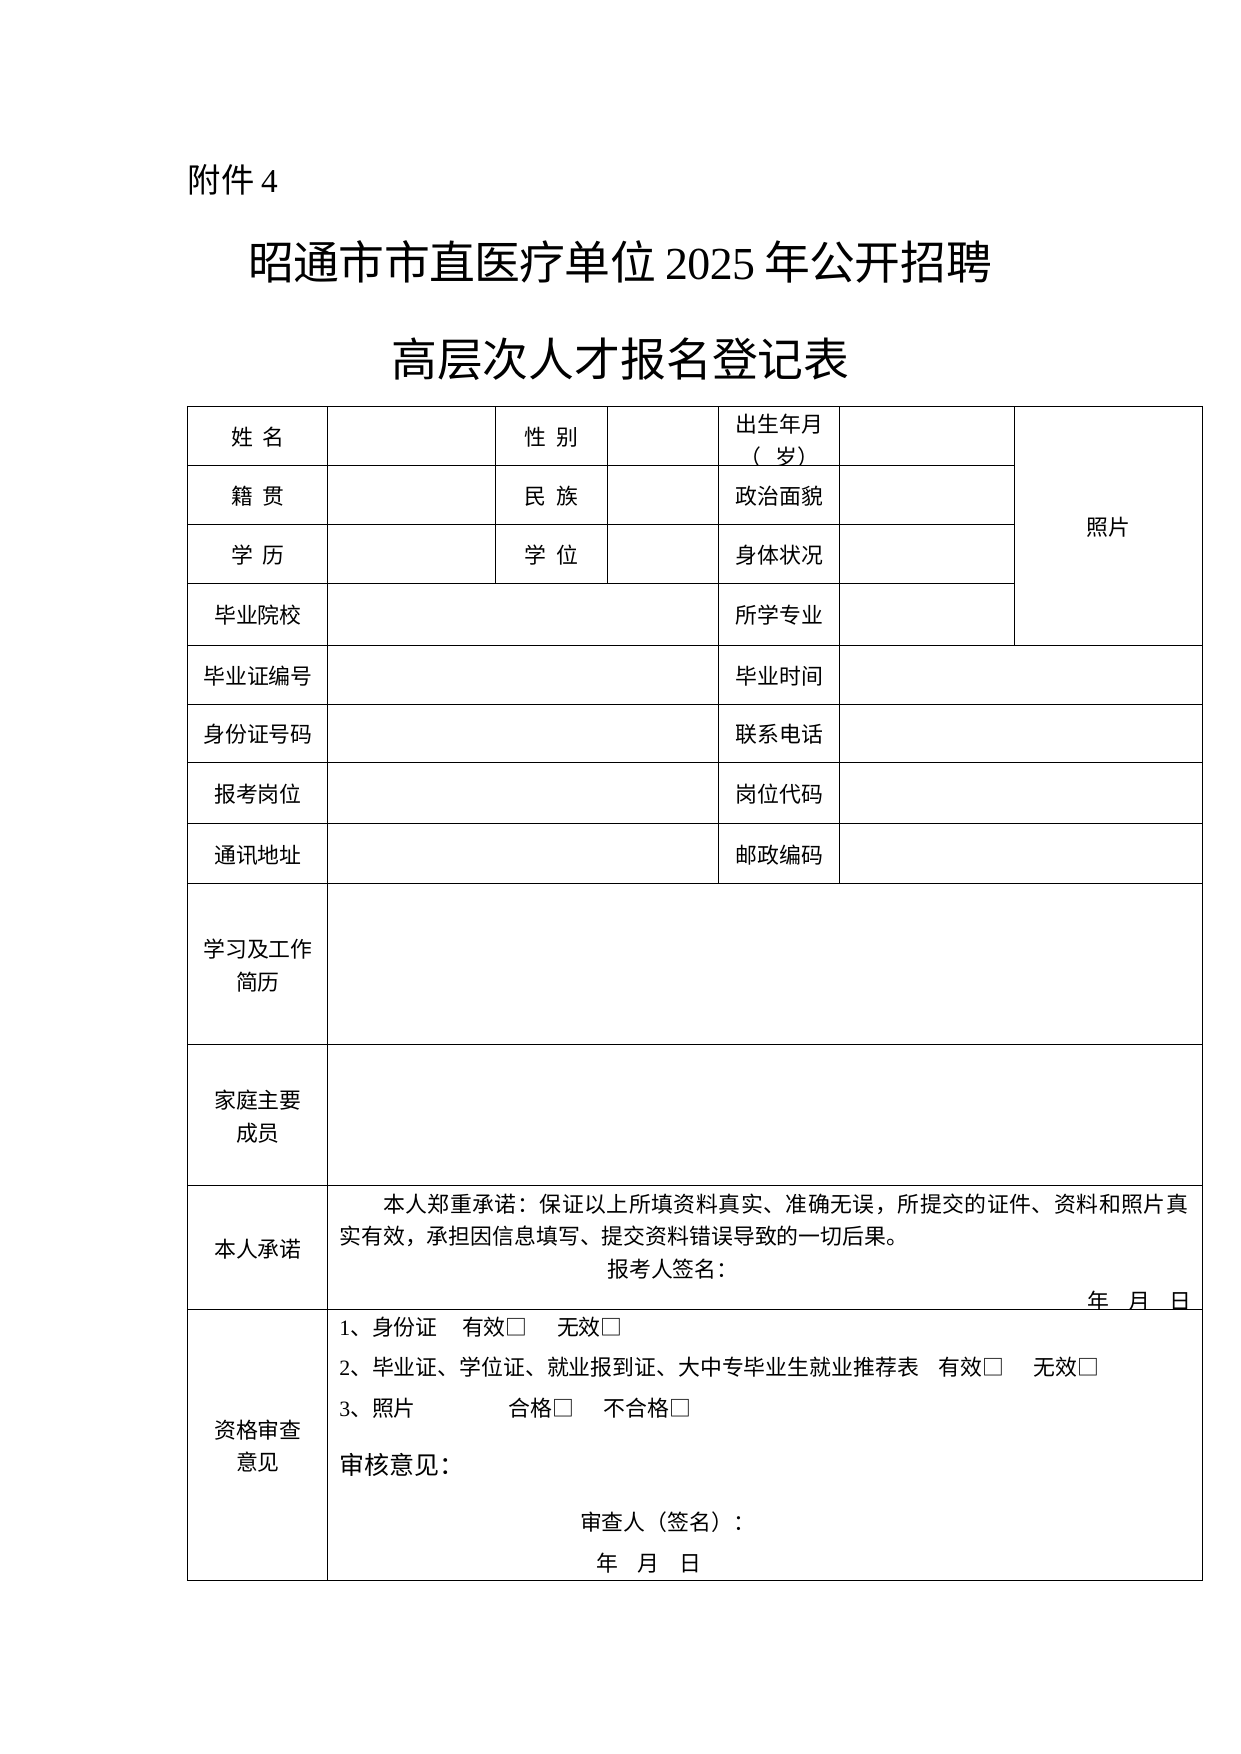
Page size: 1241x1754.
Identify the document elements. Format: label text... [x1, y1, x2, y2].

table_cell [840, 466, 1014, 523]
table_cell [840, 705, 1202, 762]
table_cell [328, 705, 718, 762]
table_cell [328, 584, 718, 644]
table_cell 岗位代码 [719, 763, 839, 823]
text 昭通市市直医疗单位2025年公开招聘 [187, 211, 1053, 308]
table_cell 本人承诺 [188, 1186, 327, 1308]
table_cell 学 位 [496, 525, 607, 582]
table_cell 毕业证编号 [188, 646, 327, 703]
table_cell 联系电话 [719, 705, 839, 762]
table_cell 身体状况 [719, 525, 839, 582]
table_cell 籍 贯 [188, 466, 327, 523]
table_cell 家庭主要 成员 [188, 1045, 327, 1185]
table_cell [608, 466, 718, 523]
table_cell 毕业院校 [188, 584, 327, 644]
table_cell 资格审查 意见 [188, 1310, 327, 1580]
table_cell [840, 584, 1014, 644]
table_cell [840, 646, 1202, 703]
table_cell [328, 646, 718, 703]
table_cell [328, 884, 1202, 1044]
table_cell 所学专业 [719, 584, 839, 644]
table_header 性 别 [496, 407, 607, 465]
table_header [840, 407, 1014, 465]
table_cell 民 族 [496, 466, 607, 523]
table_cell 本人郑重承诺：保证以上所填资料真实、准确无误，所提交的证件、资料和照片真实有效，承担因信息填写、提交资料错误导致的一切后果。 报考人签名： 年 月 日 [328, 1186, 1202, 1308]
table_header 出生年月 （ 岁） [719, 407, 839, 465]
table_cell [328, 763, 718, 823]
table_cell 邮政编码 [719, 824, 839, 883]
table_cell 通讯地址 [188, 824, 327, 883]
table_cell [328, 824, 718, 883]
table_cell 毕业时间 [719, 646, 839, 703]
table_cell [608, 525, 718, 582]
table_cell [328, 525, 495, 582]
table_cell 身份证号码 [188, 705, 327, 762]
table_header 照片 [1015, 407, 1202, 644]
table_header 姓 名 [188, 407, 327, 465]
table_cell [840, 525, 1014, 582]
table_header [328, 407, 495, 465]
text 附件4 [187, 146, 1053, 211]
table_cell 报考岗位 [188, 763, 327, 823]
table_cell [840, 824, 1202, 883]
table_cell [840, 763, 1202, 823]
table_header [608, 407, 718, 465]
table_cell 学 历 [188, 525, 327, 582]
table_cell 学习及工作简历 [188, 884, 327, 1044]
table_cell [328, 466, 495, 523]
table_cell 政治面貌 [719, 466, 839, 523]
text 高层次人才报名登记表 [187, 308, 1053, 406]
table_cell 1、身份证 有效□ 无效□ 2、毕业证、学位证、就业报到证、大中专毕业生就业推荐表 有效□ 无效□ 3、照片 合格□ 不合格□ 审核意见： 审查人（签名）： 年 月 日 [328, 1310, 1202, 1580]
table_cell [328, 1045, 1202, 1185]
